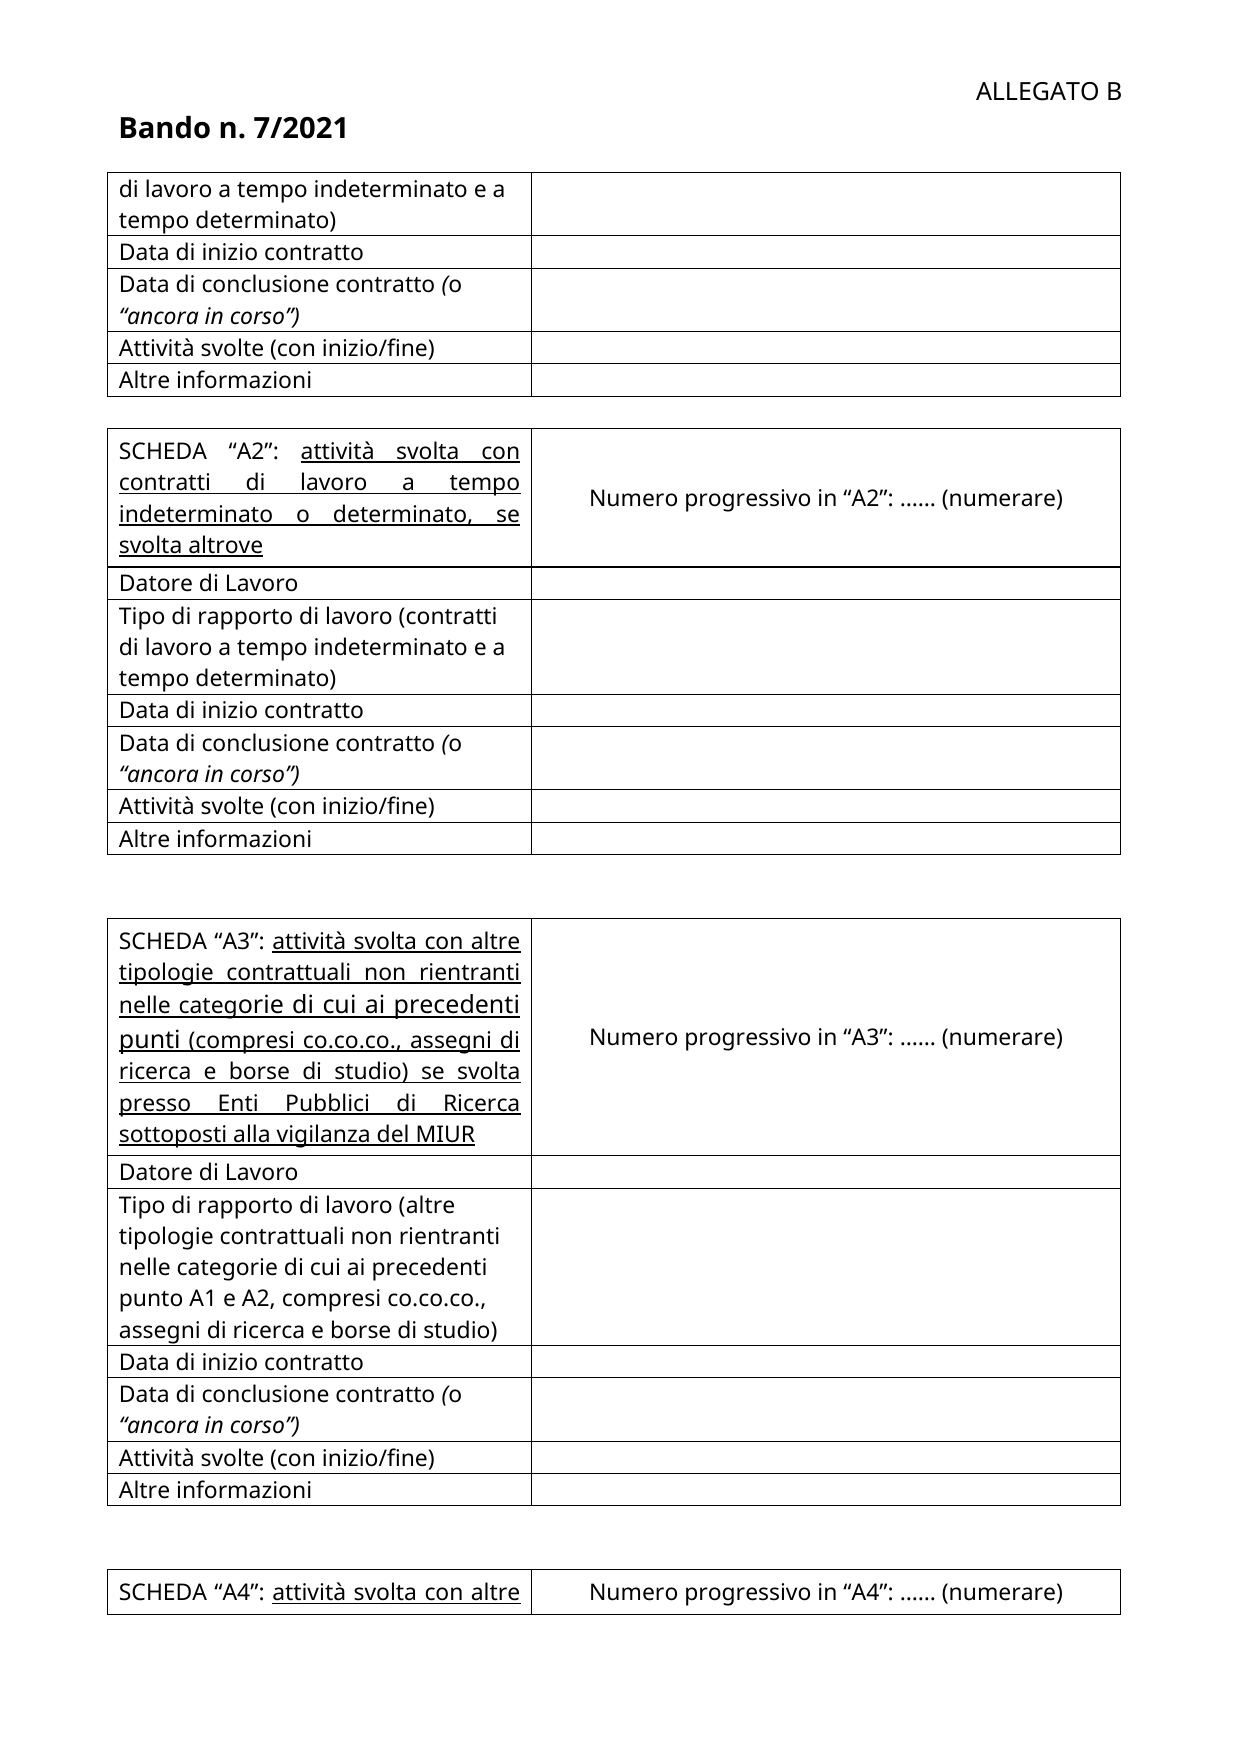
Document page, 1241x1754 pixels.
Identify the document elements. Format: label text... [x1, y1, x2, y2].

table_cell Attività svolte (con inizio/fine) [108, 790, 531, 822]
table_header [532, 1570, 1120, 1614]
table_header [108, 1570, 531, 1614]
table_cell Data di inizio contratto [108, 695, 531, 726]
table_cell [532, 332, 1120, 363]
table_cell [532, 236, 1120, 267]
table_cell [532, 269, 1120, 331]
table_cell Data di conclusione contratto (o “ancora in corso”) [108, 1378, 531, 1441]
table_cell [532, 1156, 1120, 1188]
table_cell [532, 1442, 1120, 1473]
table_cell Tipo di rapporto di lavoro (contratti di lavoro a tempo indeterminato e a tempo determinato) [108, 600, 531, 693]
table_cell [532, 1474, 1120, 1505]
table_cell [532, 1189, 1120, 1345]
table_cell Attività svolte (con inizio/fine) [108, 332, 531, 363]
table_cell Datore di Lavoro [108, 568, 531, 599]
table_cell Data di conclusione contratto (o “ancora in corso”) [108, 269, 531, 331]
table_cell [532, 600, 1120, 693]
table_cell [532, 695, 1120, 726]
table_cell Datore di Lavoro [108, 1156, 531, 1188]
table_cell [532, 727, 1120, 789]
table_header Numero progressivo in “A2”: …… (numerare) [532, 429, 1120, 566]
table_cell [532, 173, 1120, 235]
table_cell Altre informazioni [108, 1474, 531, 1505]
table_cell Data di conclusione contratto (o “ancora in corso”) [108, 727, 531, 789]
table_cell [532, 1346, 1120, 1377]
table_cell Attività svolte (con inizio/fine) [108, 1442, 531, 1473]
table_cell [532, 364, 1120, 396]
table_cell [532, 790, 1120, 822]
table_cell Data di inizio contratto [108, 1346, 531, 1377]
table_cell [108, 173, 531, 235]
table_cell Altre informazioni [108, 823, 531, 854]
table_cell [532, 568, 1120, 599]
table_header SCHEDA “A3”: attività svolta con altre tipologie contrattuali non rientranti nelle categorie di cui ai precedenti punti (compresi co.co.co., assegni di ricerca e borse di studio) se svolta presso Enti Pubblici di Ricerca sottoposti alla vigilanza del MIUR [108, 919, 531, 1155]
table_cell Data di inizio contratto [108, 236, 531, 267]
table_header SCHEDA “A2”: attività svolta con contratti di lavoro a tempo indeterminato o determinato, se svolta altrove [108, 429, 531, 566]
table_cell Altre informazioni [108, 364, 531, 396]
table_cell [532, 823, 1120, 854]
table_cell [532, 1378, 1120, 1441]
table_header Numero progressivo in “A3”: …… (numerare) [532, 919, 1120, 1155]
